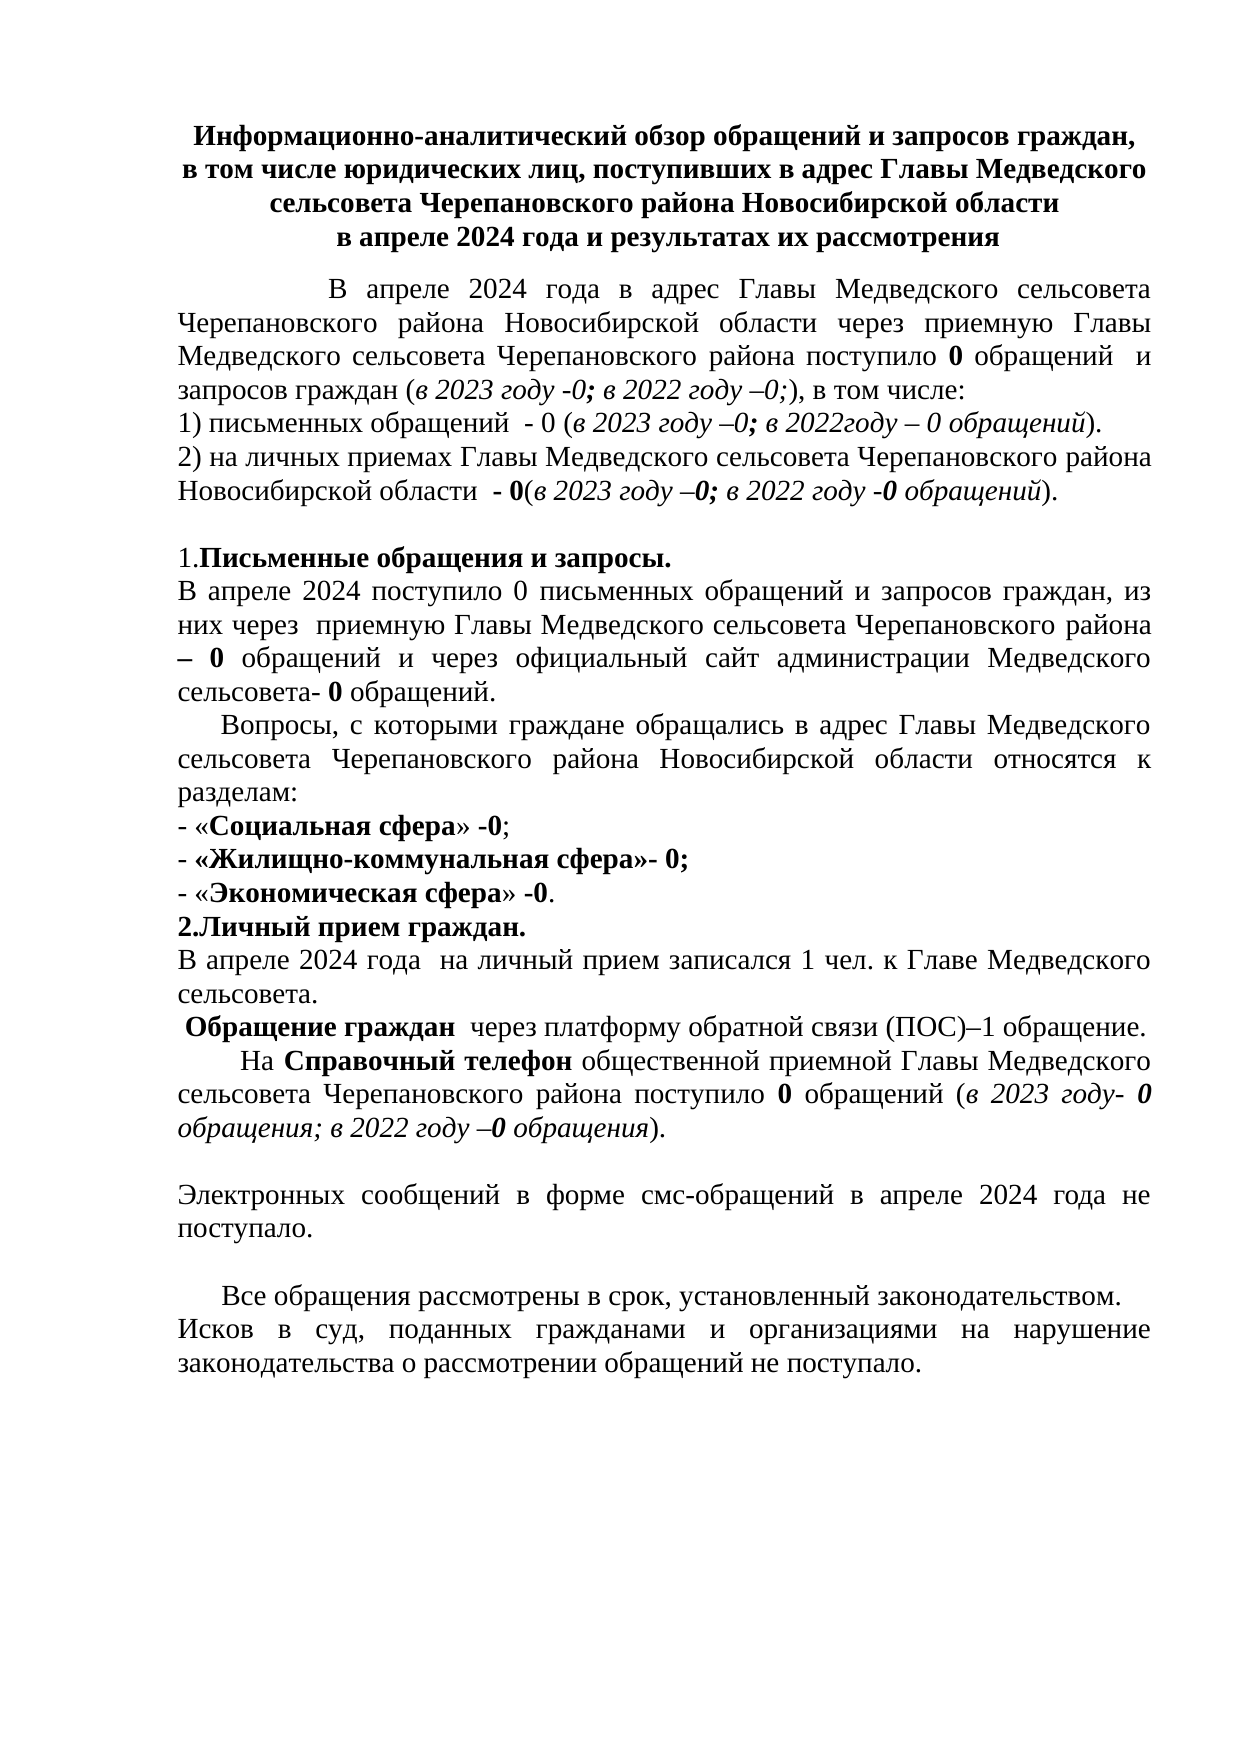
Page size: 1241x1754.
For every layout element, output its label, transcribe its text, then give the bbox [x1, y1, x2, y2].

text Обращение граждан через платформу обратной связи (ПОС)–1 обращение. [177, 1009, 1152, 1043]
text 2.Личный прием граждан. [177, 909, 1152, 942]
text 1.Письменные обращения и запросы. [177, 540, 1152, 573]
text 2) на личных приемах Главы Медведского сельсовета Черепановского района Новосибирской области - 0(в 2023 году –0; в 2022 году -0 обращений). [177, 439, 1152, 506]
text Исков в суд, поданных гражданами и организациями на нарушение законодательства о рассмотрении обращений не поступало. [177, 1311, 1152, 1378]
text - «Жилищно-коммунальная сфера»- 0; [177, 842, 1152, 875]
text в апреле 2024 года и результатах их рассмотрения [177, 219, 1152, 252]
text В апреле 2024 года на личный прием записался 1 чел. к Главе Медведского сельсовета. [177, 942, 1152, 1009]
text в том числе юридических лиц, поступивших в адрес Главы Медведского сельсовета Черепановского района Новосибирской области [177, 152, 1152, 219]
text Все обращения рассмотрены в срок, установленный законодательством. [177, 1278, 1152, 1311]
text В апреле 2024 года в адрес Главы Медведского сельсовета Черепановского района Новосибирской области через приемную Главы Медведского сельсовета Черепановского района поступило 0 обращений и запросов граждан (в 2023 году -0; в 2022 году –0;), в том числе: [177, 271, 1152, 406]
text В апреле 2024 поступило 0 письменных обращений и запросов граждан, из них через приемную Главы Медведского сельсовета Черепановского района – 0 обращений и через официальный сайт администрации Медведского сельсовета- 0 обращений. [177, 573, 1152, 707]
text Информационно-аналитический обзор обращений и запросов граждан, [177, 118, 1152, 152]
text На Справочный телефон общественной приемной Главы Медведского сельсовета Черепановского района поступило 0 обращений (в 2023 году- 0 обращения; в 2022 году –0 обращения). [177, 1043, 1152, 1143]
text Электронных сообщений в форме смс-обращений в апреле 2024 года не поступало. [177, 1177, 1152, 1244]
text 1) письменных обращений - 0 (в 2023 году –0; в 2022году – 0 обращений). [177, 406, 1152, 439]
text Вопросы, с которыми граждане обращались в адрес Главы Медведского сельсовета Черепановского района Новосибирской области относятся к разделам: [177, 707, 1152, 808]
text - «Экономическая сфера» -0. [177, 875, 1152, 909]
text - «Социальная сфера» -0; [177, 808, 1152, 842]
